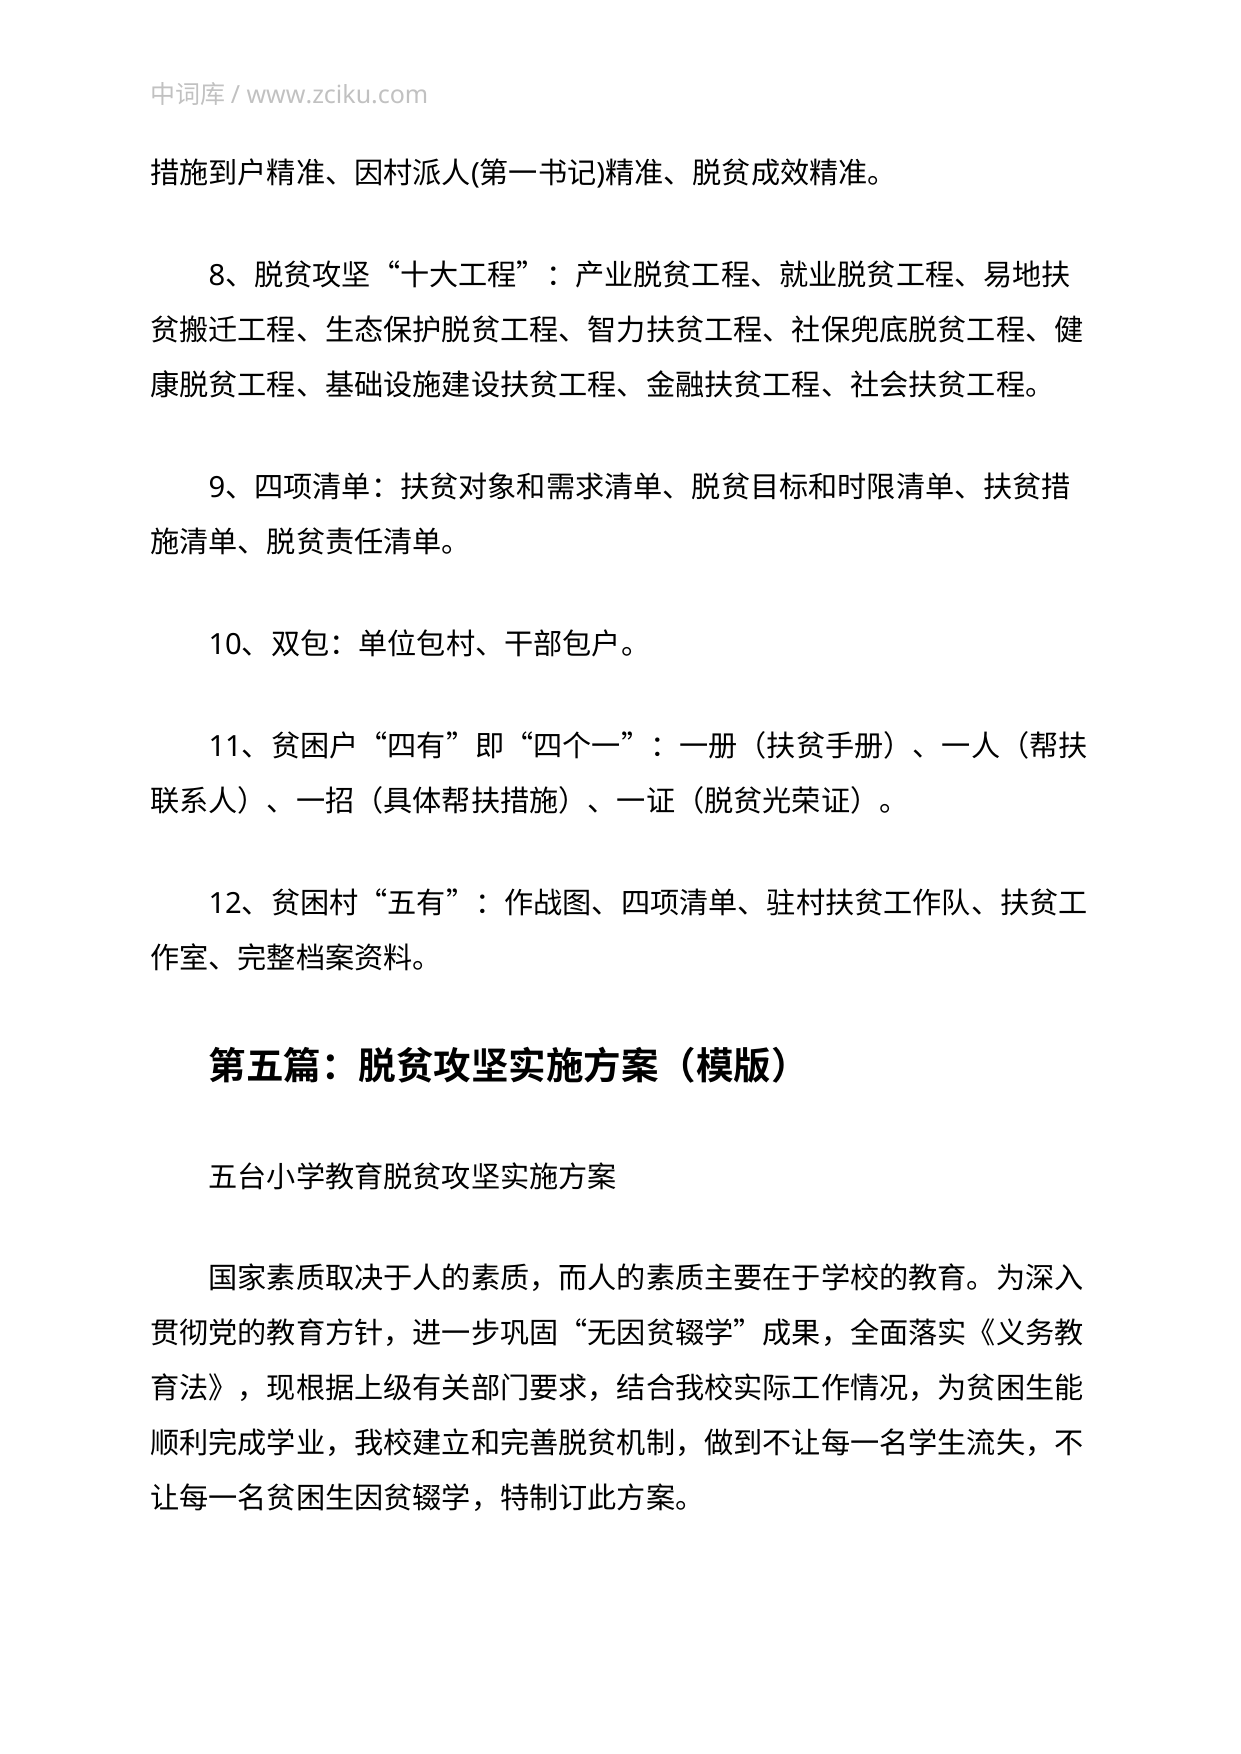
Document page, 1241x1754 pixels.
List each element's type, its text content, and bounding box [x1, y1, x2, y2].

text 国家素质取决于人的素质，而人的素质主要在于学校的教育。为深入贯彻党的教育方针，进一步巩固“无因贫辍学”成果，全面落实《义务教育法》，现根据上级有关部门要求，结合我校实际工作情况，为贫困生能顺利完成学业，我校建立和完善脱贫机制，做到不让每一名学生流失，不让每一名贫困生因贫辍学，特制订此方案。 [150, 1255, 1090, 1517]
text 五台小学教育脱贫攻坚实施方案 [150, 1153, 1090, 1196]
text 11、贫困户“四有”即“四个一”：一册（扶贫手册）、一人（帮扶联系人）、一招（具体帮扶措施）、一证（脱贫光荣证）。 [150, 722, 1090, 820]
text 12、贫困村“五有”：作战图、四项清单、驻村扶贫工作队、扶贫工作室、完整档案资料。 [150, 879, 1090, 976]
text 9、四项清单：扶贫对象和需求清单、脱贫目标和时限清单、扶贫措施清单、脱贫责任清单。 [150, 464, 1090, 561]
text 10、双包：单位包村、干部包户。 [150, 620, 1090, 663]
text 8、脱贫攻坚“十大工程”：产业脱贫工程、就业脱贫工程、易地扶贫搬迁工程、生态保护脱贫工程、智力扶贫工程、社保兜底脱贫工程、健康脱贫工程、基础设施建设扶贫工程、金融扶贫工程、社会扶贫工程。 [150, 252, 1090, 404]
text 第五篇：脱贫攻坚实施方案（模版） [150, 1036, 1090, 1090]
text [150, 150, 1090, 192]
